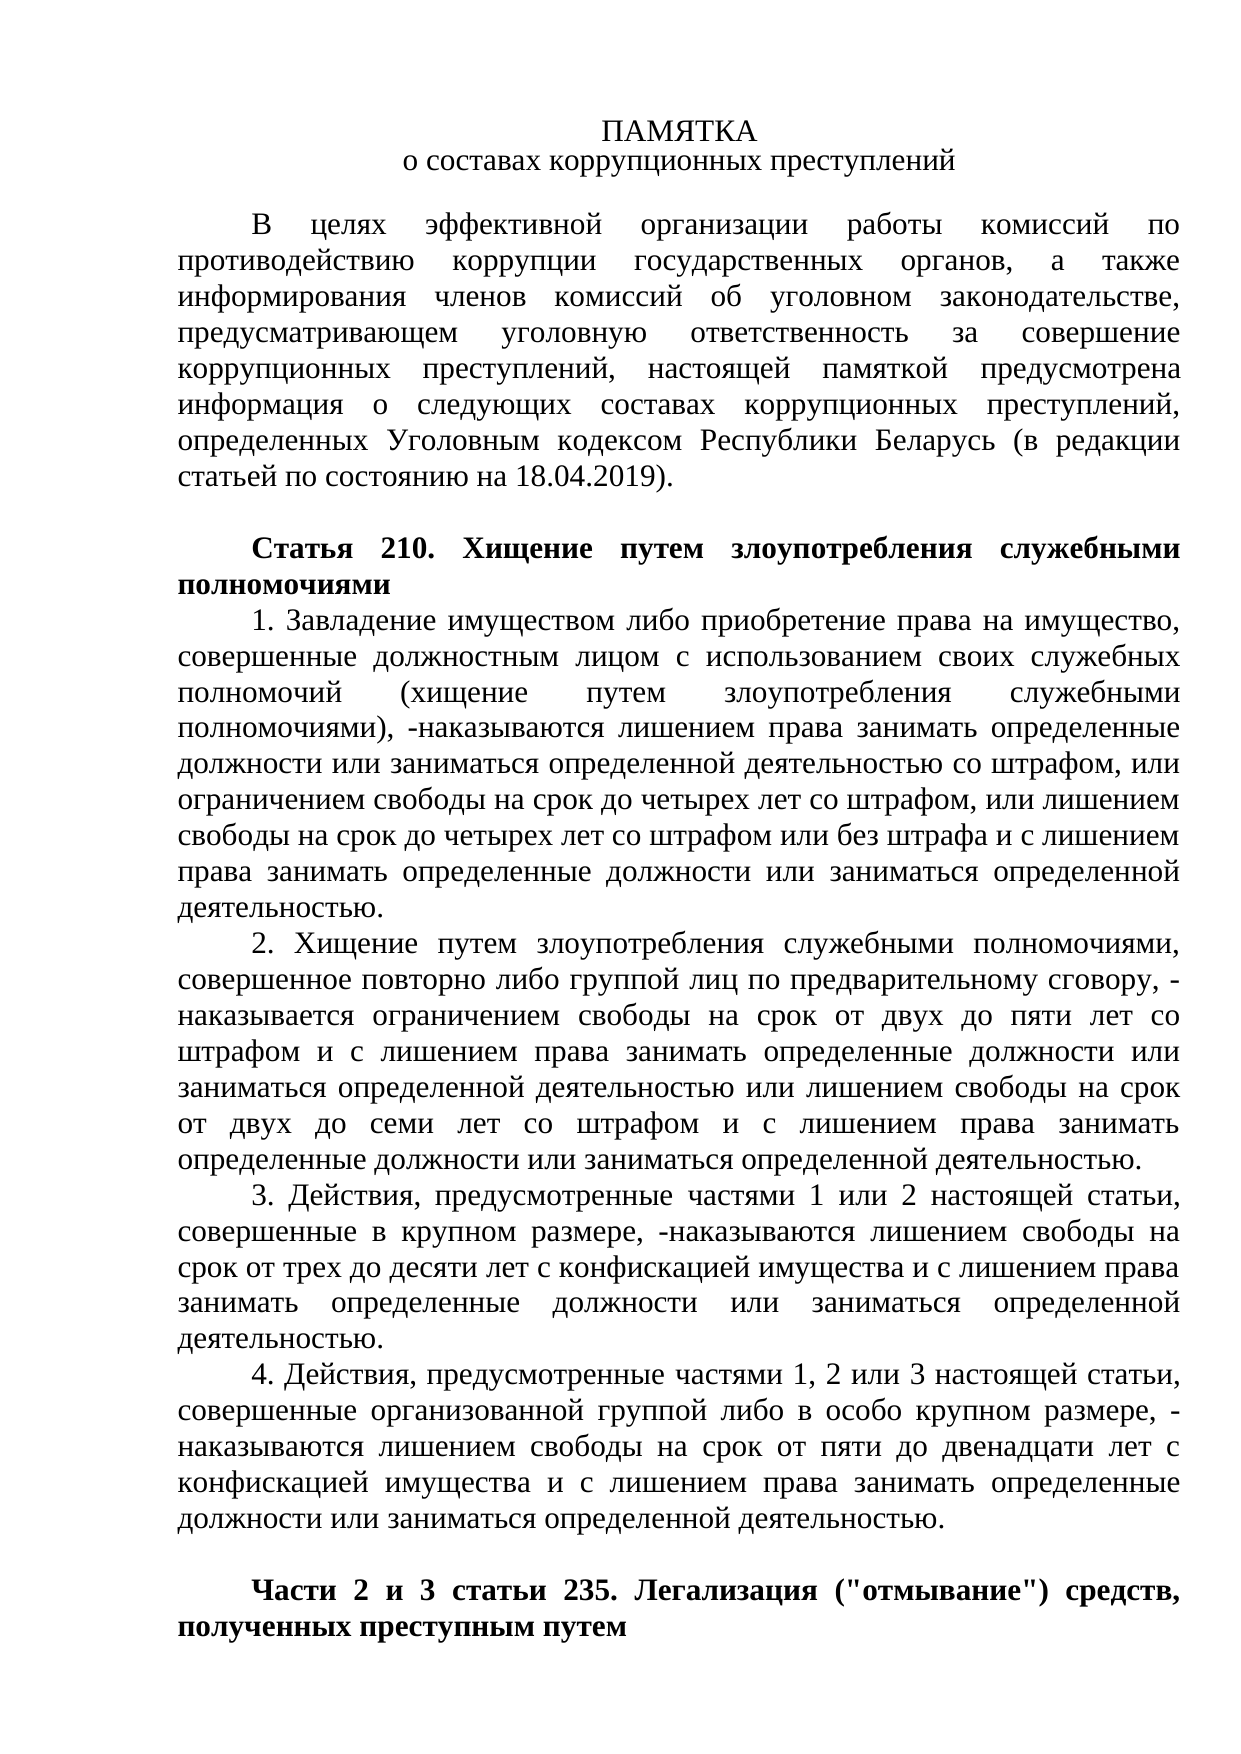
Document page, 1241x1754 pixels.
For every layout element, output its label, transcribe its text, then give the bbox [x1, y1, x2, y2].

text Статья 210. Хищение путем злоупотребления служебными полномочиями [177, 529, 1181, 601]
text В целях эффективной организации работы комиссий по противодействию коррупции государственных органов, а также информирования членов комиссий об уголовном законодательстве, предусматривающем уголовную ответственность за совершение коррупционных преступлений, настоящей памяткой предусмотрена информация о следующих составах коррупционных преступлений, определенных Уголовным кодексом Республики Беларусь (в редакции статьей по состоянию на 18.04.2019). [177, 206, 1181, 493]
text Части 2 и 3 статьи 235. Легализация ("отмывание") средств, полученных преступным путем [177, 1571, 1181, 1643]
text о составах коррупционных преступлений [177, 147, 1181, 176]
text 3. Действия, предусмотренные частями 1 или 2 настоящей статьи, совершенные в крупном размере, -наказываются лишением свободы на срок от трех до десяти лет с конфискацией имущества и с лишением права занимать определенные должности или заниматься определенной деятельностью. [177, 1176, 1181, 1356]
text 2. Хищение путем злоупотребления служебными полномочиями, совершенное повторно либо группой лиц по предварительному сговору, -наказывается ограничением свободы на срок от двух до пяти лет со штрафом и с лишением права занимать определенные должности или заниматься определенной деятельностью или лишением свободы на срок от двух до семи лет со штрафом и с лишением права занимать определенные должности или заниматься определенной деятельностью. [177, 924, 1181, 1176]
text 4. Действия, предусмотренные частями 1, 2 или 3 настоящей статьи, совершенные организованной группой либо в особо крупном размере, -наказываются лишением свободы на срок от пяти до двенадцати лет с конфискацией имущества и с лишением права занимать определенные должности или заниматься определенной деятельностью. [177, 1356, 1181, 1535]
text 1. Завладение имуществом либо приобретение права на имущество, совершенные должностным лицом с использованием своих служебных полномочий (хищение путем злоупотребления служебными полномочиями), -наказываются лишением права занимать определенные должности или заниматься определенной деятельностью со штрафом, или ограничением свободы на срок до четырех лет со штрафом, или лишением свободы на срок до четырех лет со штрафом или без штрафа и с лишением права занимать определенные должности или заниматься определенной деятельностью. [177, 601, 1181, 924]
text ПАМЯТКА [177, 118, 1181, 147]
